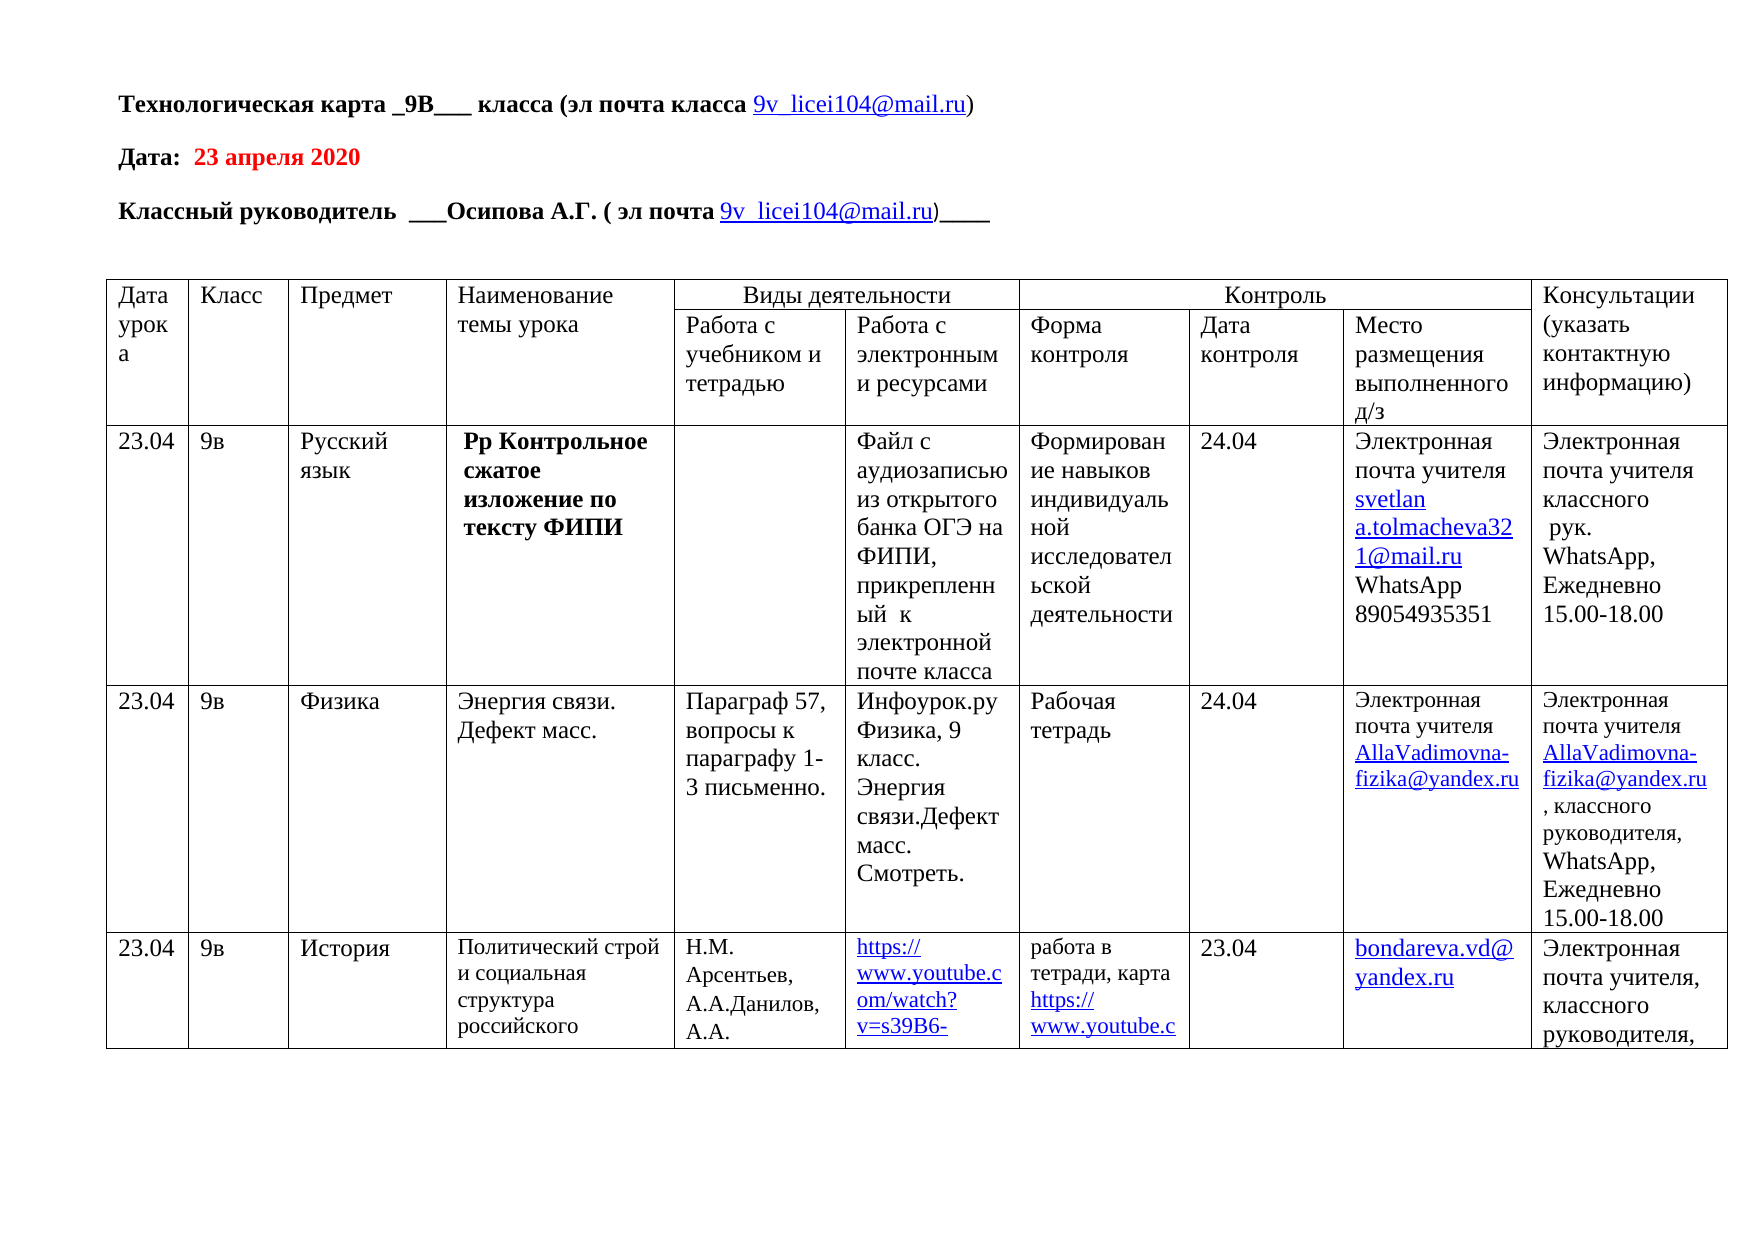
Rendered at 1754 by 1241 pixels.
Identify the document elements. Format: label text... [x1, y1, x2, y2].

table_cell Параграф 57, вопросы к параграфу 1-3 письменно. [675, 686, 845, 932]
table_cell Русский язык [289, 426, 446, 685]
table_cell 23.04 [1190, 933, 1343, 1048]
table_header Предмет [289, 280, 446, 425]
table_cell Рр Контрольное сжатое изложение по тексту ФИПИ [447, 426, 674, 685]
text Классный руководитель ___Осипова А.Г. ( эл почта 9v_licei104@mail.ru)____ [118, 196, 1636, 225]
table_cell Физика [289, 686, 446, 932]
table_cell Дата контроля [1190, 310, 1343, 425]
table_cell Электронная почта учителя AllaVadimovna-fizika@yandex.ru [1344, 686, 1531, 932]
table_cell 24.04 [1190, 426, 1343, 685]
table_cell [675, 426, 845, 685]
table_cell Файл с аудиозаписью из открытого банка ОГЭ на ФИПИ, прикрепленный к электронной почте класса [846, 426, 1019, 685]
table_cell Работа с учебником и тетрадью [675, 310, 845, 425]
table_cell Электронная почта учителя svetlana.tolmacheva321@mail.ru WhatsApp 89054935351 [1344, 426, 1531, 685]
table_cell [1344, 933, 1531, 1048]
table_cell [1532, 933, 1727, 1048]
table_cell Место размещения выполненного д/з [1344, 310, 1531, 425]
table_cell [675, 933, 845, 1048]
text Дата: 23 апреля 2020 [118, 142, 1636, 171]
table_cell 9в [189, 426, 288, 685]
table_header Класс [189, 280, 288, 425]
text Технологическая карта _9В___ класса (эл почта класса 9v_licei104@mail.ru) [118, 89, 1636, 117]
table_header Контроль [1020, 280, 1531, 309]
table_header Наименование темы урока [447, 280, 674, 425]
table_cell Инфоурок.ру Физика, 9 класс. Энергия связи.Дефект масс. Смотреть. [846, 686, 1019, 932]
table_cell Энергия связи. Дефект масс. [447, 686, 674, 932]
table_cell Формирование навыков индивидуальной исследовательской деятельности [1020, 426, 1189, 685]
table_header Дата урока [107, 280, 188, 425]
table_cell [447, 933, 674, 1048]
table_cell 23.04 [107, 686, 188, 932]
table_header Виды деятельности [675, 280, 1019, 309]
table_cell 9в [189, 686, 288, 932]
table_header Консультации (указать контактную информацию) [1532, 280, 1727, 425]
table_cell 24.04 [1190, 686, 1343, 932]
table_cell Рабочая тетрадь [1020, 686, 1189, 932]
table_cell Электронная почта учителя классного рук. WhatsApp, Ежедневно 15.00-18.00 [1532, 426, 1727, 685]
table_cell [1020, 933, 1189, 1048]
table_cell 23.04 [107, 426, 188, 685]
table_cell 9в [189, 933, 288, 1048]
table_cell Работа с электронными ресурсами [846, 310, 1019, 425]
table_cell 23.04 [107, 933, 188, 1048]
table_cell Форма контроля [1020, 310, 1189, 425]
table_cell Электронная почта учителя AllaVadimovna-fizika@yandex.ru , классного руководителя, WhatsApp, Ежедневно 15.00-18.00 [1532, 686, 1727, 932]
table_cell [846, 933, 1019, 1048]
table_cell История [289, 933, 446, 1048]
